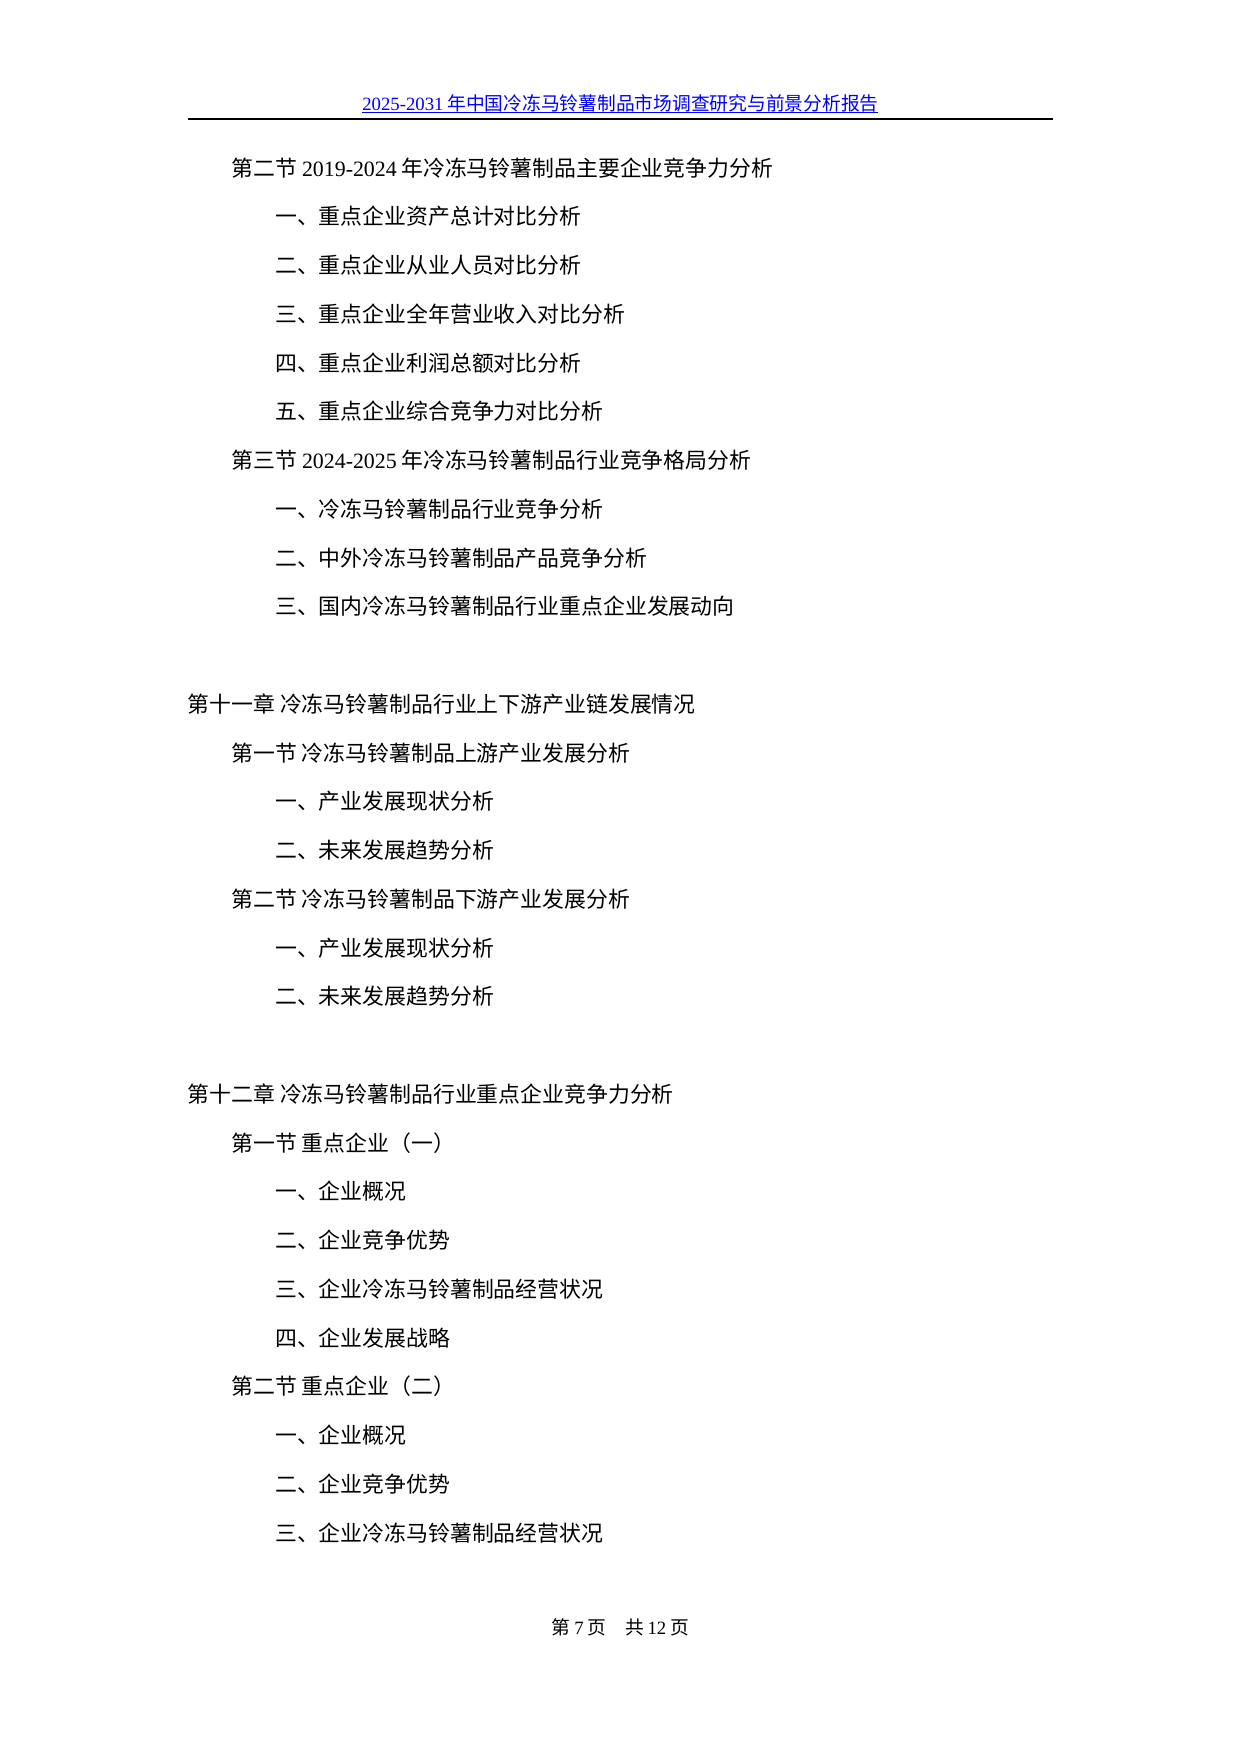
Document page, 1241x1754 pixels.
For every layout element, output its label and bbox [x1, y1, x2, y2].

text [187, 150, 1053, 1548]
